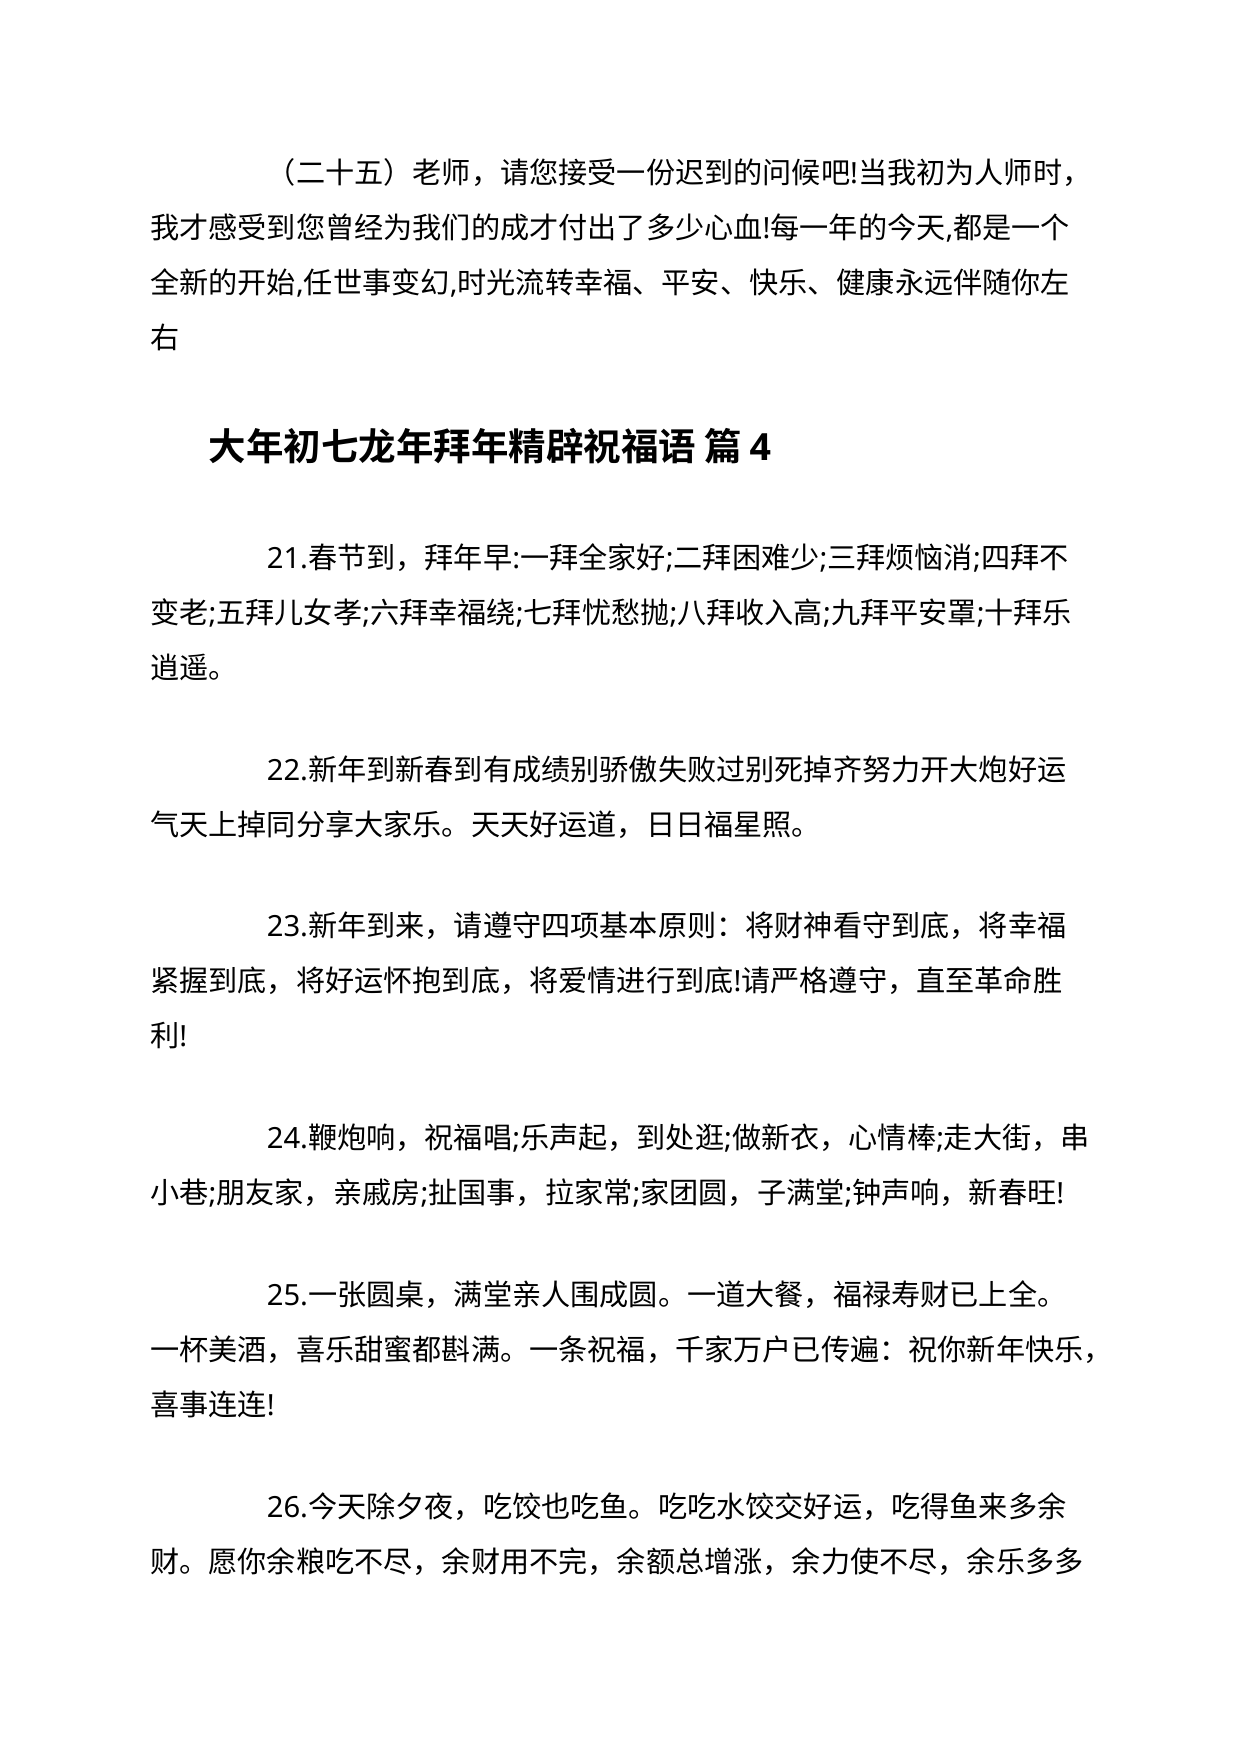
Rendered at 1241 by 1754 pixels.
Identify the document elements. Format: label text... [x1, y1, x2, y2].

text 22.新年到新春到有成绩别骄傲失败过别死掉齐努力开大炮好运气天上掉同分享大家乐。天天好运道，日日福星照。 [150, 746, 1090, 843]
text 21.春节到，拜年早:一拜全家好;二拜困难少;三拜烦恼消;四拜不变老;五拜儿女孝;六拜幸福绕;七拜忧愁抛;八拜收入高;九拜平安罩;十拜乐逍遥。 [150, 534, 1090, 687]
text 23.新年到来，请遵守四项基本原则：将财神看守到底，将幸福紧握到底，将好运怀抱到底，将爱情进行到底!请严格遵守，直至革命胜利! [150, 903, 1090, 1055]
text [150, 1484, 1090, 1581]
text 大年初七龙年拜年精辟祝福语 篇4 [150, 417, 1090, 471]
text （二十五）老师，请您接受一份迟到的问候吧!当我初为人师时，我才感受到您曾经为我们的成才付出了多少心血!每一年的今天,都是一个全新的开始,任世事变幻,时光流转幸福、平安、快乐、健康永远伴随你左右 [150, 150, 1090, 357]
text 24.鞭炮响，祝福唱;乐声起，到处逛;做新衣，心情棒;走大街，串小巷;朋友家，亲戚房;扯国事，拉家常;家团圆，子满堂;钟声响，新春旺! [150, 1115, 1090, 1212]
text 25.一张圆桌，满堂亲人围成圆。一道大餐，福禄寿财已上全。一杯美酒，喜乐甜蜜都斟满。一条祝福，千家万户已传遍：祝你新年快乐，喜事连连! [150, 1272, 1090, 1424]
